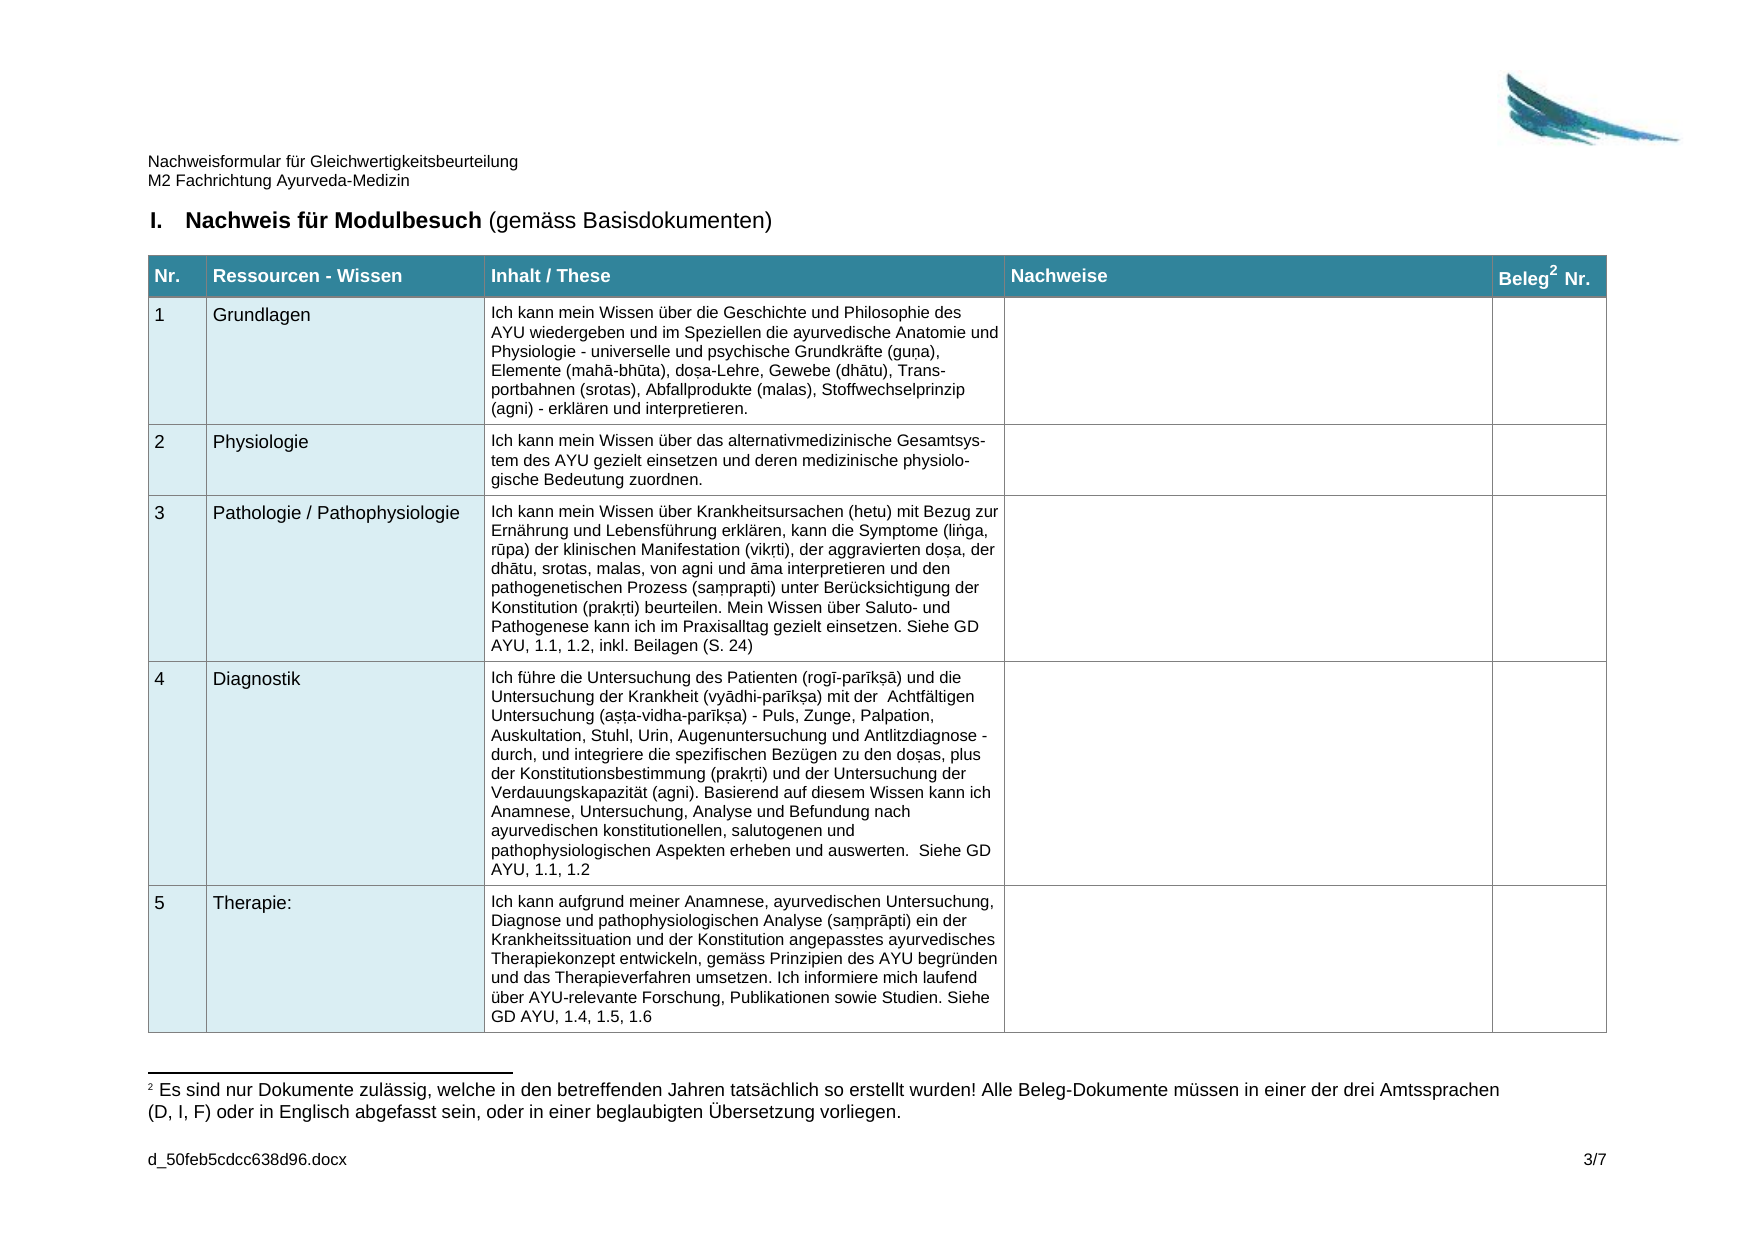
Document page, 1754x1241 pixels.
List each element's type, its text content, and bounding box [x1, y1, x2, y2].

table_cell Ich führe die Untersuchung des Patienten (rogī-parīkṣā) und die Untersuchung der Krankheit (vyādhi-parīkṣa) mit der Achtfältigen Untersuchung (aṣṭa-vidha-parīkṣa) - Puls, Zunge, Palpation, Auskultation, Stuhl, Urin, Augenuntersuchung und Antlitzdiagnose - durch, und integriere die spezifischen Bezügen zu den doṣas, plus der Konstitutionsbestimmung (prakṛti) und der Untersuchung der Verdauungskapazität (agni). Basierend auf diesem Wissen kann ich Anamnese, Untersuchung, Analyse und Befundung nach ayurvedischen konstitutionellen, salutogenen und pathophysiologischen Aspekten erheben und auswerten. Siehe GD AYU, 1.1, 1.2 [485, 662, 1004, 885]
table_cell [1005, 662, 1492, 885]
picture [1497, 70, 1684, 152]
table_cell 5 [149, 886, 206, 1032]
subtitle Nachweis für Modulbesuch (gemäss Basisdokumenten) [162, 207, 1606, 233]
table_cell Ich kann mein Wissen über Krankheitsursachen (hetu) mit Bezug zur Ernährung und Lebensführung erklären, kann die Symptome (liṅga, rūpa) der klinischen Manifestation (vikṛti), der aggravierten doṣa, der dhātu, srotas, malas, von agni und āma interpretieren und den pathogenetischen Prozess (saṃprapti) unter Berücksichtigung der Konstitution (prakṛti) beurteilen. Mein Wissen über Saluto- und Pathogenese kann ich im Praxisalltag gezielt einsetzen. Siehe GD AYU, 1.1, 1.2, inkl. Beilagen (S. 24) [485, 496, 1004, 661]
table_cell 1 [149, 298, 206, 424]
table_cell [1493, 886, 1606, 1032]
table_cell Pathologie / Pathophysiologie [207, 496, 484, 661]
table_cell [1005, 496, 1492, 661]
table_cell 2 [149, 425, 206, 495]
table_header Inhalt / These [485, 256, 1004, 296]
table_cell Therapie: [207, 886, 484, 1032]
table_cell [1493, 662, 1606, 885]
table_cell 4 [149, 662, 206, 885]
table_cell 3 [149, 496, 206, 661]
table_cell Physiologie [207, 425, 484, 495]
table_cell [1005, 298, 1492, 424]
table_cell [1493, 496, 1606, 661]
table_cell Diagnostik [207, 662, 484, 885]
table_header Nr. [149, 256, 206, 296]
table_cell [1493, 425, 1606, 495]
table_cell Grundlagen [207, 298, 484, 424]
table_cell Ich kann mein Wissen über das alternativmedizinische Gesamtsystem des AYU gezielt einsetzen und deren medizinische physiologische Bedeutung zuordnen. [485, 425, 1004, 495]
table_cell Ich kann mein Wissen über die Geschichte und Philosophie des AYU wiedergeben und im Speziellen die ayurvedische Anatomie und Physiologie - universelle und psychische Grundkräfte (guṇa), Elemente (mahā-bhūta), doṣa-Lehre, Gewebe (dhātu), Transportbahnen (srotas), Abfallprodukte (malas), Stoffwechselprinzip (agni) - erklären und interpretieren. [485, 298, 1004, 424]
table_header Nachweise [1005, 256, 1492, 296]
table_header Beleg Nr. [1493, 256, 1606, 296]
table_header Ressourcen - Wissen [207, 256, 484, 296]
table_cell [1005, 425, 1492, 495]
table_cell [1005, 886, 1492, 1032]
table_cell Ich kann aufgrund meiner Anamnese, ayurvedischen Untersuchung, Diagnose und pathophysiologischen Analyse (saṃprāpti) ein der Krankheitssituation und der Konstitution angepasstes ayurvedisches Therapiekonzept entwickeln, gemäss Prinzipien des AYU begründen und das Therapieverfahren umsetzen. Ich informiere mich laufend über AYU-relevante Forschung, Publikationen sowie Studien. Siehe GD AYU, 1.4, 1.5, 1.6 [485, 886, 1004, 1032]
table_cell [1493, 298, 1606, 424]
